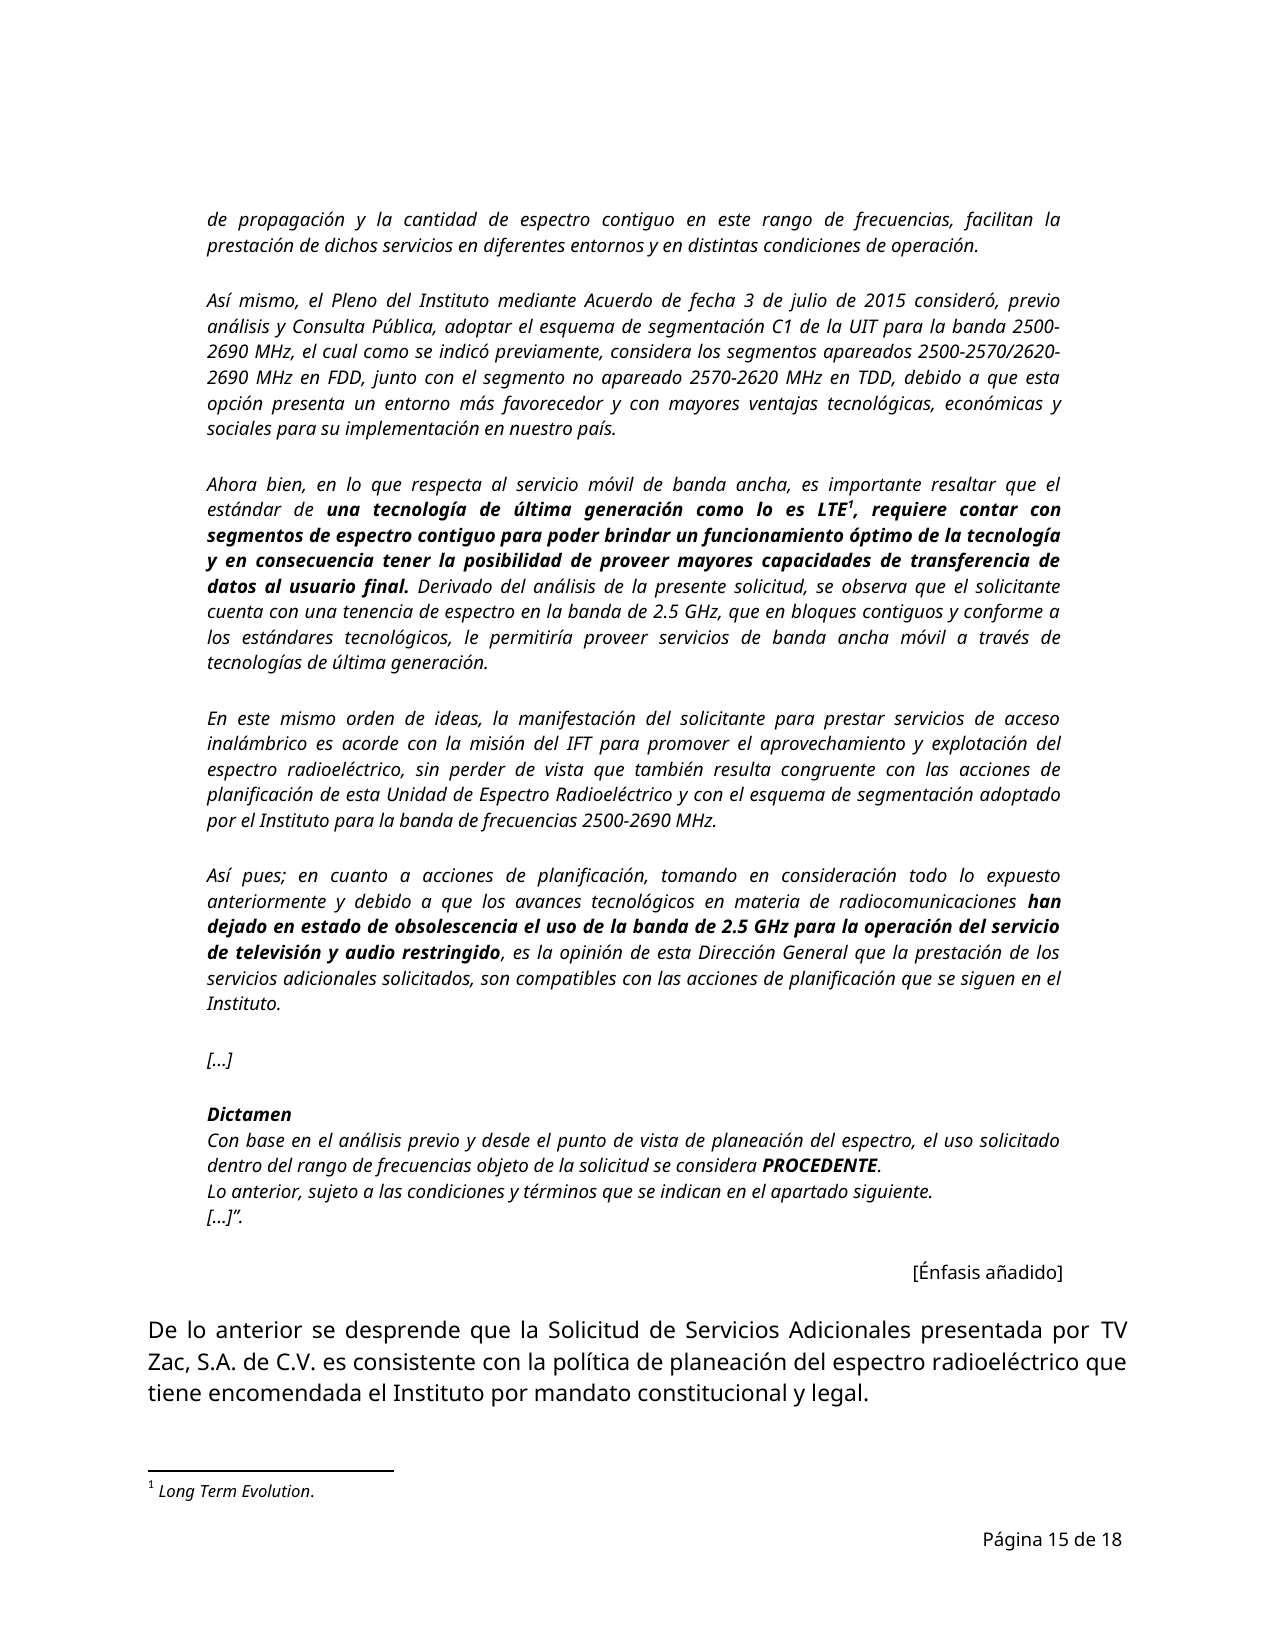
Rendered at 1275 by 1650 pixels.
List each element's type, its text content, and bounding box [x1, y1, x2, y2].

text […] [207, 1046, 1063, 1071]
text Dictamen [207, 1101, 1063, 1127]
text [Énfasis añadido] [207, 1259, 1063, 1284]
text Así pues; en cuanto a acciones de planificación, tomando en consideración todo lo expuesto anteriormente y debido a que los avances tecnológicos en materia de radiocomunicaciones han dejado en estado de obsolescencia el uso de la banda de 2.5 GHz para la operación del servicio de televisión y audio restringido, es la opinión de esta Dirección General que la prestación de los servicios adicionales solicitados, son compatibles con las acciones de planificación que se siguen en el Instituto. [207, 863, 1063, 1016]
text Con base en el análisis previo y desde el punto de vista de planeación del espectro, el uso solicitado dentro del rango de frecuencias objeto de la solicitud se considera PROCEDENTE. [207, 1127, 1063, 1178]
text […]”. [207, 1203, 1063, 1229]
text De lo anterior se desprende que la Solicitud de Servicios Adicionales presentada por TV Zac, S.A. de C.V. es consistente con la política de planeación del espectro radioeléctrico que tiene encomendada el Instituto por mandato constitucional y legal. [148, 1314, 1127, 1408]
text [207, 207, 1063, 258]
text Ahora bien, en lo que respecta al servicio móvil de banda ancha, es importante resaltar que el estándar de una tecnología de última generación como lo es LTE, requiere contar con segmentos de espectro contiguo para poder brindar un funcionamiento óptimo de la tecnología y en consecuencia tener la posibilidad de proveer mayores capacidades de transferencia de datos al usuario final. Derivado del análisis de la presente solicitud, se observa que el solicitante cuenta con una tenencia de espectro en la banda de 2.5 GHz, que en bloques contiguos y conforme a los estándares tecnológicos, le permitiría proveer servicios de banda ancha móvil a través de tecnologías de última generación. [207, 471, 1063, 675]
text Lo anterior, sujeto a las condiciones y términos que se indican en el apartado siguiente. [207, 1178, 1063, 1203]
text Así mismo, el Pleno del Instituto mediante Acuerdo de fecha 3 de julio de 2015 consideró, previo análisis y Consulta Pública, adoptar el esquema de segmentación C1 de la UIT para la banda 2500-2690 MHz, el cual como se indicó previamente, considera los segmentos apareados 2500-2570/2620-2690 MHz en FDD, junto con el segmento no apareado 2570-2620 MHz en TDD, debido a que esta opción presenta un entorno más favorecedor y con mayores ventajas tecnológicas, económicas y sociales para su implementación en nuestro país. [207, 288, 1063, 441]
text En este mismo orden de ideas, la manifestación del solicitante para prestar servicios de acceso inalámbrico es acorde con la misión del IFT para promover el aprovechamiento y explotación del espectro radioeléctrico, sin perder de vista que también resulta congruente con las acciones de planificación de esta Unidad de Espectro Radioeléctrico y con el esquema de segmentación adoptado por el Instituto para la banda de frecuencias 2500-2690 MHz. [207, 705, 1063, 833]
